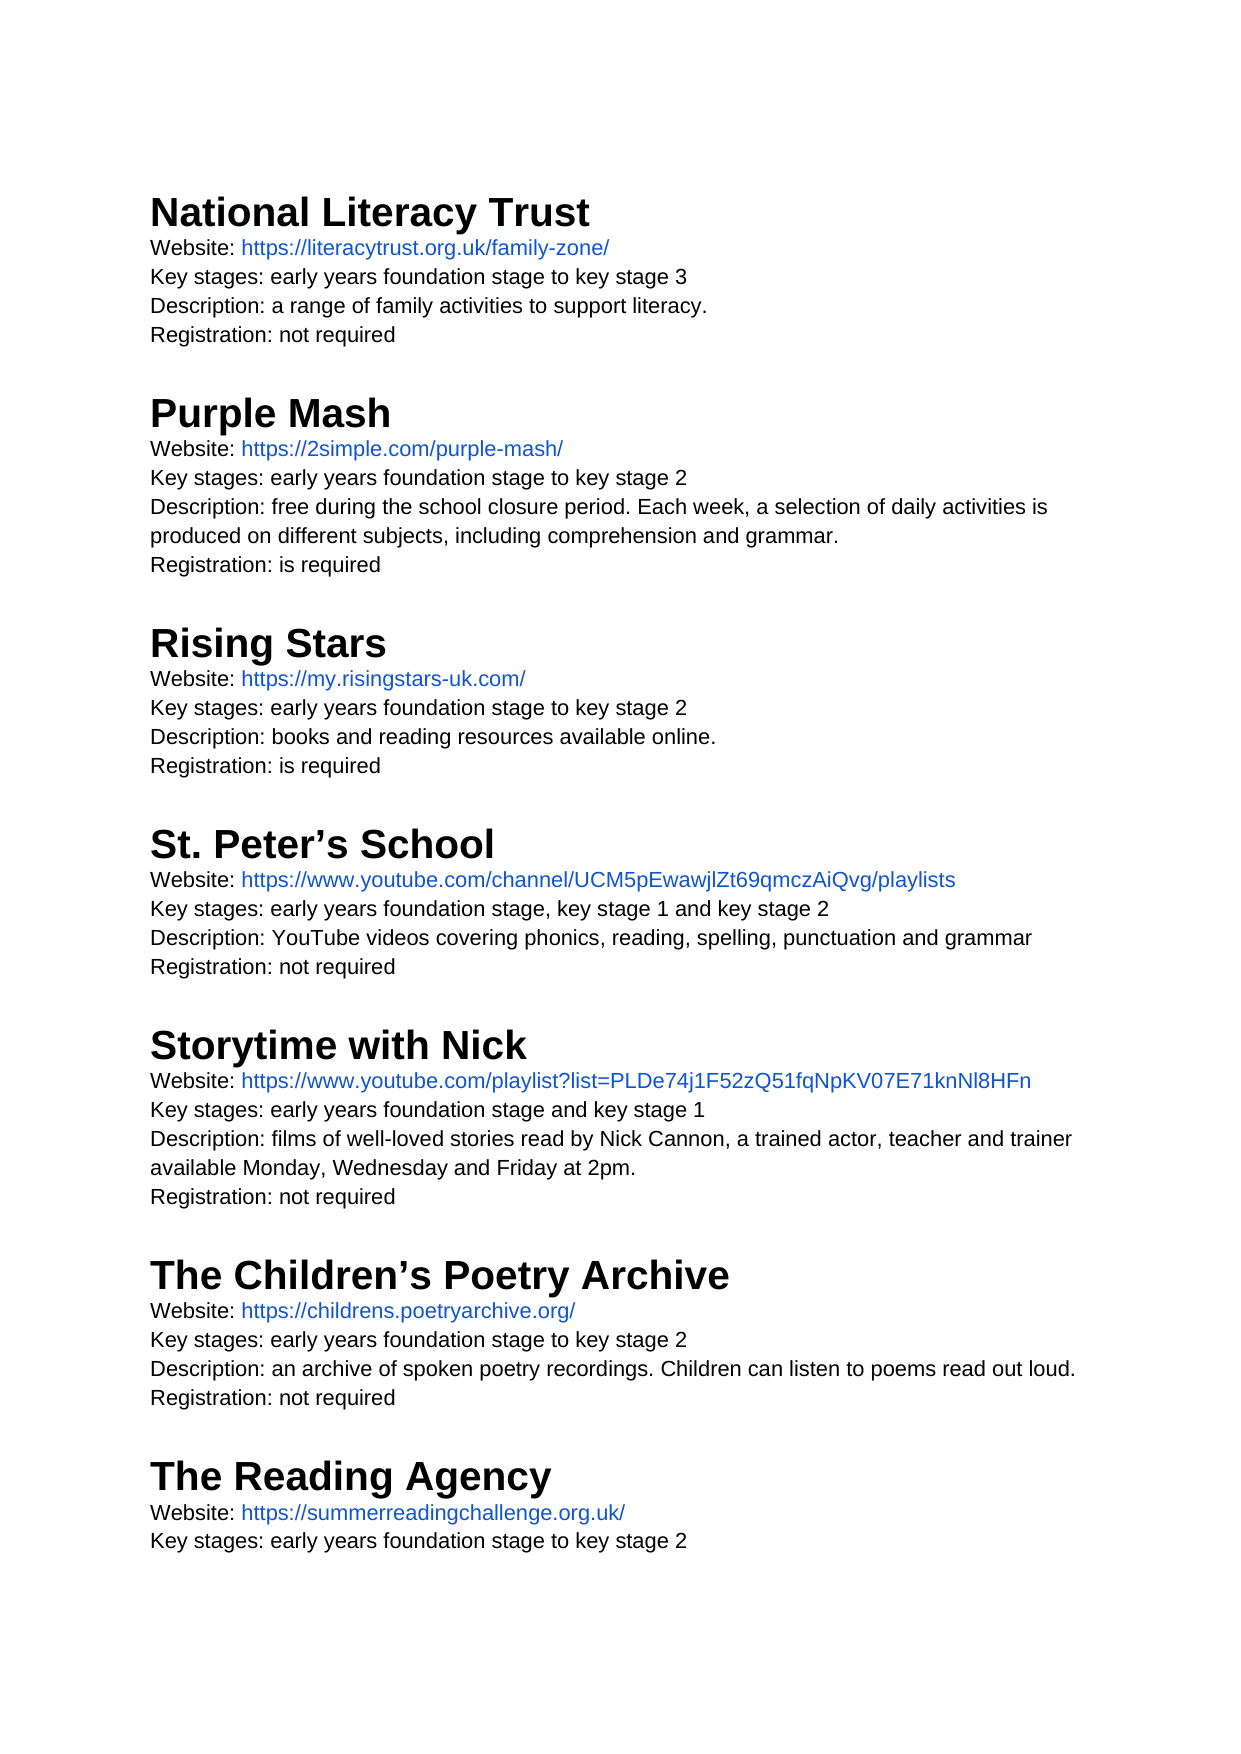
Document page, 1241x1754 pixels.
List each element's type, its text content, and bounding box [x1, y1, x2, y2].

text Key stages: early years foundation stage to key stage 2 [150, 1528, 1090, 1553]
text Website: https://my.risingstars-uk.com/ [150, 666, 1090, 691]
subtitle Storytime with Nick [150, 1022, 1090, 1068]
subtitle St. Peter’s School [150, 821, 1090, 867]
text Key stages: early years foundation stage and key stage 1 [150, 1097, 1090, 1122]
text Registration: not required [150, 1385, 1090, 1410]
text Website: https://2simple.com/purple-mash/ [150, 436, 1090, 461]
text Key stages: early years foundation stage, key stage 1 and key stage 2 [150, 896, 1090, 921]
text Registration: not required [150, 322, 1090, 347]
text Description: a range of family activities to support literacy. [150, 293, 1090, 318]
text Description: YouTube videos covering phonics, reading, spelling, punctuation and grammar [150, 925, 1090, 950]
text Website: https://literacytrust.org.uk/family-zone/ [150, 235, 1090, 260]
text Key stages: early years foundation stage to key stage 2 [150, 695, 1090, 720]
subtitle Rising Stars [150, 619, 1090, 666]
text Description: books and reading resources available online. [150, 724, 1090, 749]
text Registration: is required [150, 753, 1090, 778]
text Registration: is required [150, 552, 1090, 577]
subtitle Purple Mash [150, 389, 1090, 436]
text Key stages: early years foundation stage to key stage 2 [150, 1327, 1090, 1352]
text Website: https://summerreadingchallenge.org.uk/ [150, 1499, 1090, 1524]
text Registration: not required [150, 1184, 1090, 1209]
text Description: free during the school closure period. Each week, a selection of daily activities is produced on different subjects, including comprehension and grammar. [150, 494, 1090, 548]
text Description: films of well-loved stories read by Nick Cannon, a trained actor, teacher and trainer available Monday, Wednesday and Friday at 2pm. [150, 1126, 1090, 1180]
text Website: https://childrens.poetryarchive.org/ [150, 1298, 1090, 1323]
text Description: an archive of spoken poetry recordings. Children can listen to poems read out loud. [150, 1356, 1090, 1381]
text Key stages: early years foundation stage to key stage 3 [150, 264, 1090, 289]
text Key stages: early years foundation stage to key stage 2 [150, 465, 1090, 490]
subtitle National Literacy Trust [150, 188, 1090, 235]
subtitle The Children’s Poetry Archive [150, 1252, 1090, 1298]
text Website: https://www.youtube.com/channel/UCM5pEwawjlZt69qmczAiQvg/playlists [150, 867, 1090, 892]
text Website: https://www.youtube.com/playlist?list=PLDe74j1F52zQ51fqNpKV07E71knNl8HFn [150, 1068, 1090, 1093]
subtitle The Reading Agency [150, 1453, 1090, 1499]
text Registration: not required [150, 954, 1090, 979]
